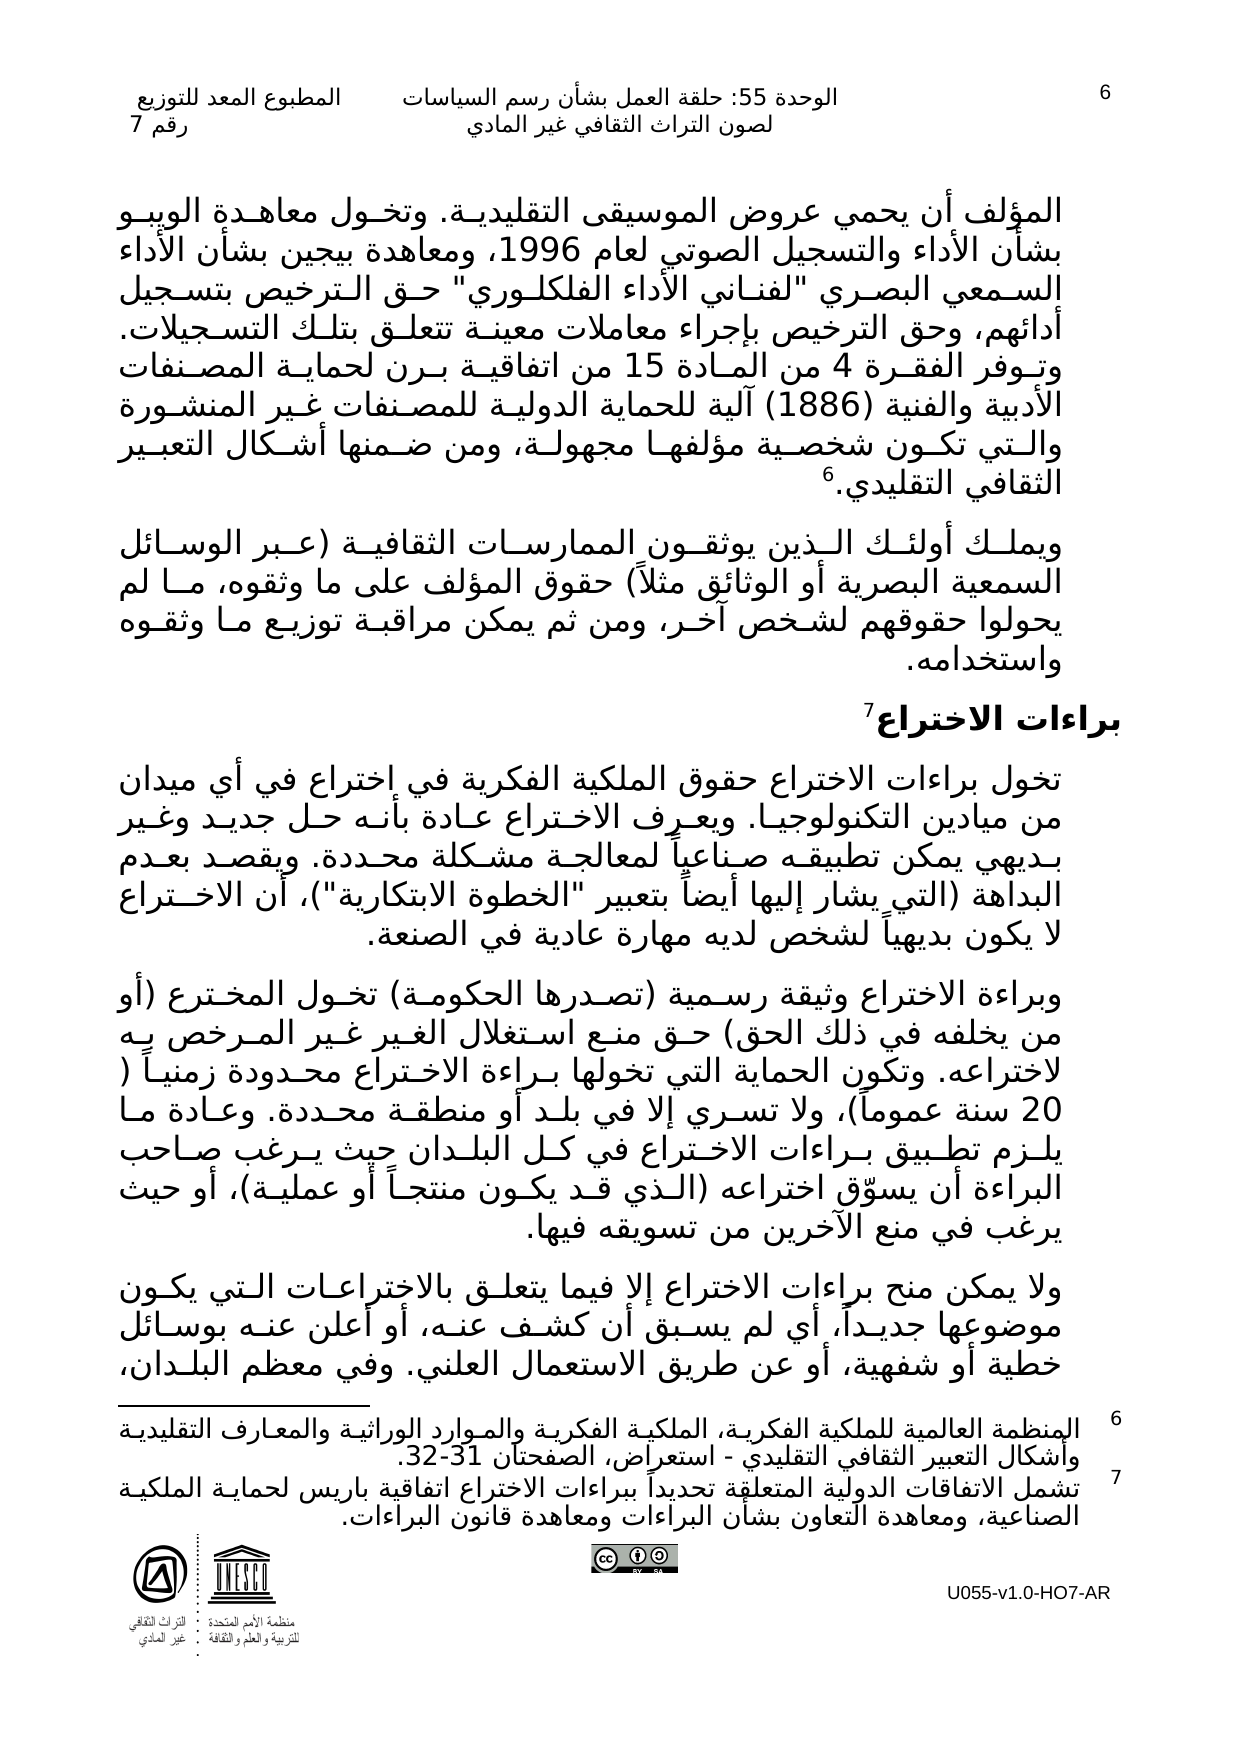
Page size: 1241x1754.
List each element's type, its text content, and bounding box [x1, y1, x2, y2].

picture [129, 1534, 299, 1656]
text وبراءة الاختراع وثيقة رسمية (تصدرها الحكومة) تخول المخترع (أو من يخلفه في ذلك الحق) حق منع استغلال الغير غير المرخص به لاختراعه. وتكون الحماية التي تخولها براءة الاختراع محدودة زمنياً (20 سنة عموماً)، ولا تسري إلا في بلد أو منطقة محددة. وعادة ما يلزم تطبيق براءات الاختراع في كل البلدان حيث يرغب صاحب البراءة أن يسوّق اختراعه (الذي قد يكون منتجاً أو عملية)، أو حيث يرغب في منع الآخرين من تسويقه فيها. [118, 974, 1063, 1246]
text ويملك أولئك الذين يوثقون الممارسات الثقافية (عبر الوسائل السمعية البصرية أو الوثائق مثلاً) حقوق المؤلف على ما وثقوه، ما لم يحولوا حقوقهم لشخص آخر، ومن ثم يمكن مراقبة توزيع ما وثقوه واستخدامه. [118, 523, 1063, 679]
subtitle براءات الاختراع [118, 699, 1122, 738]
picture [590, 1544, 678, 1573]
text تخول براءات الاختراع حقوق الملكية الفكرية في اختراع في أي ميدان من ميادين التكنولوجيا. ويعرف الاختراع عادة بأنه حل جديد وغير بديهي يمكن تطبيقه صناعياً لمعالجة مشكلة محددة. ويقصد بعدم البداهة (التي يشار إليها أيضاً بتعبير "الخطوة الابتكارية")، أن الاختراع لا يكون بديهياً لشخص لديه مهارة عادية في الصنعة. [118, 759, 1063, 953]
